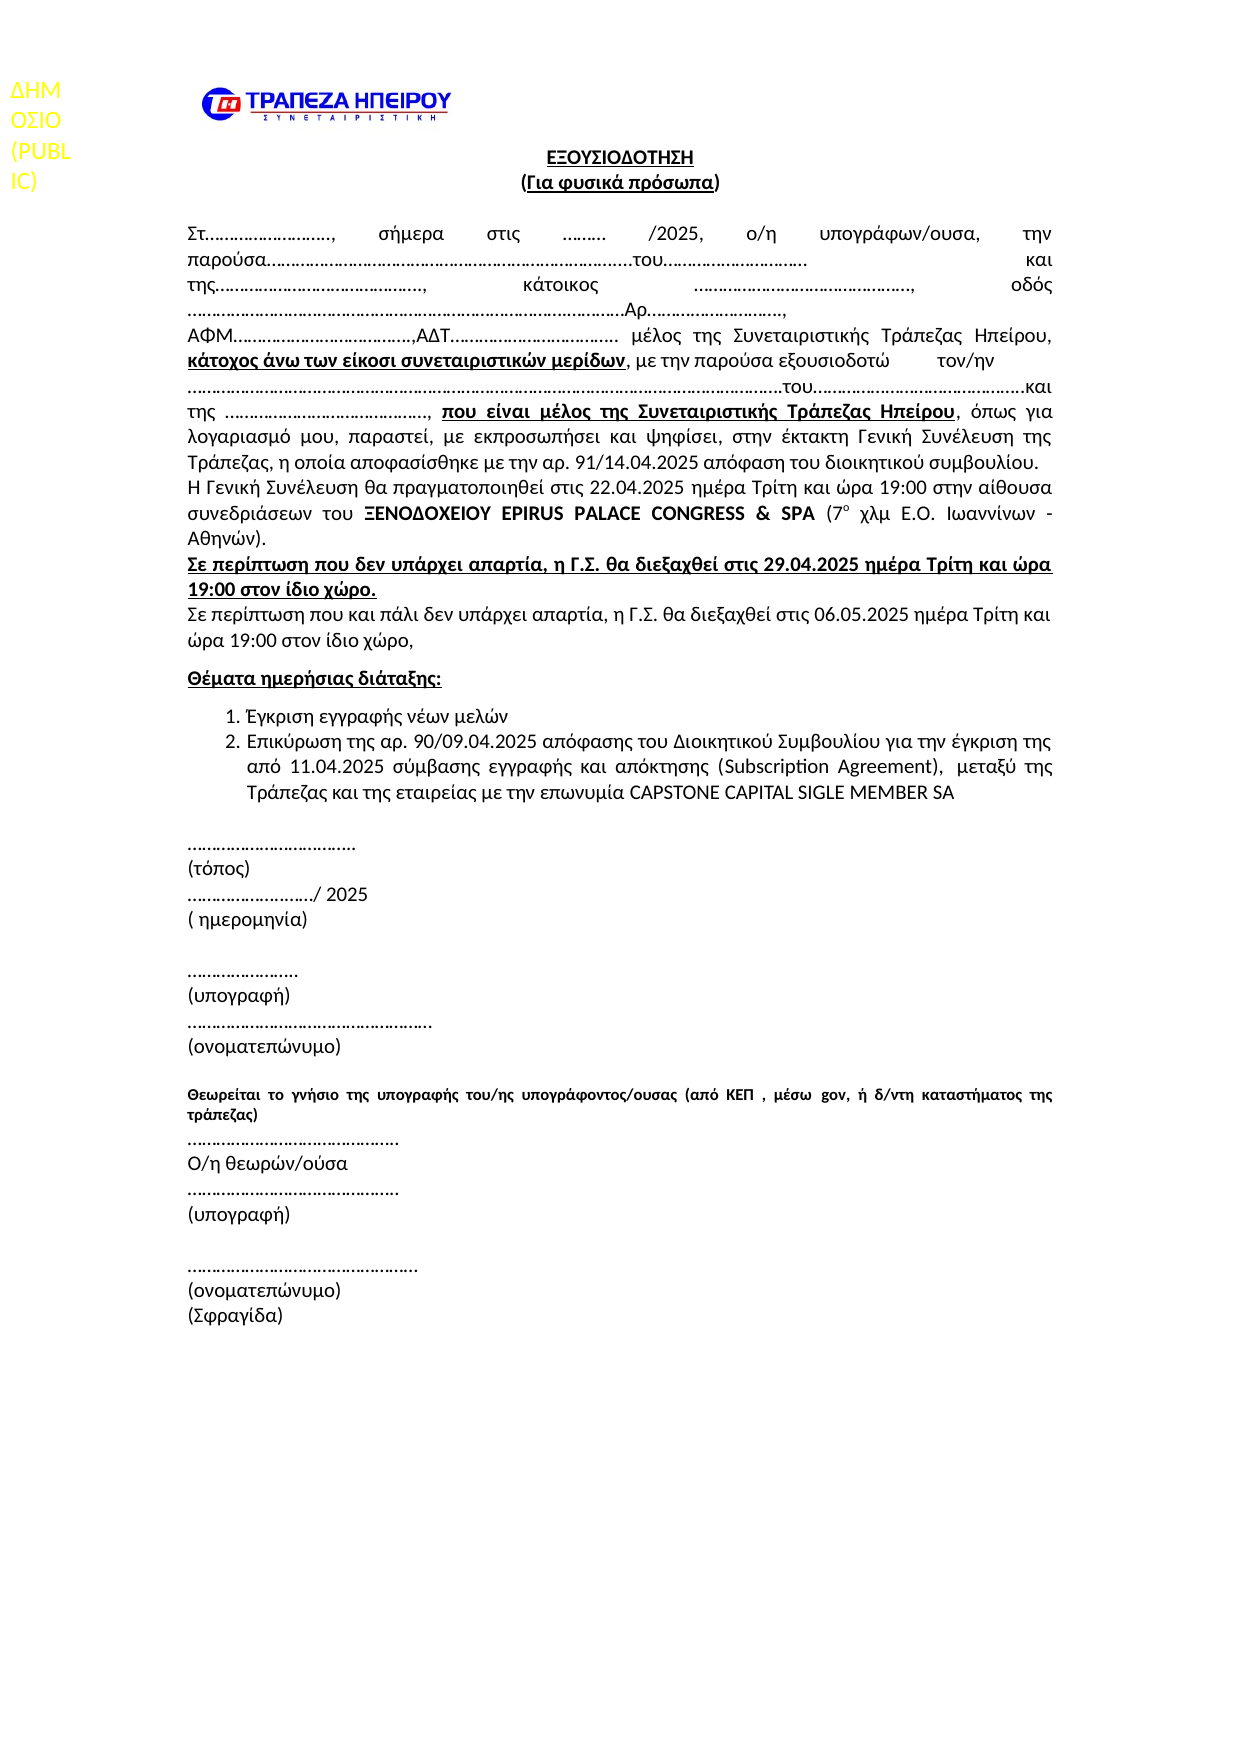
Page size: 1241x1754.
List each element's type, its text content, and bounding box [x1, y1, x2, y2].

text …………………………….. [187, 830, 1053, 855]
text (Για φυσικά πρόσωπα) [187, 169, 1053, 195]
text (Σφραγίδα) [187, 1303, 1053, 1328]
text Στ…………………….., σήμερα στις ……… /2025, ο/η υπογράφων/ουσα, την παρούσα………………………………………………………………....του………………………… και της……………………………………., κάτοικος ………………………………………, οδός …………………………………………………………………….…………Αρ………………………., ΑΦΜ……………………………….,ΑΔΤ…………………………….. μέλος της Συνεταιριστικής Τράπεζας Ηπείρου, κάτοχος άνω των είκοσι συνεταιριστικών μερίδων, με την παρούσα εξουσιοδοτώ τον/ην …………………………………………………………………………………………………………….του……………………………………..και της ……………………………………, που είναι μέλος της Συνεταιριστικής Τράπεζας Ηπείρου, όπως για λογαριασμό μου, παραστεί, με εκπροσωπήσει και ψηφίσει, στην έκτακτη Γενική Συνέλευση της Τράπεζας, η οποία αποφασίσθηκε με την αρ. 91/14.04.2025 απόφαση του διοικητικού συμβουλίου. [187, 220, 1053, 474]
text …………………………………….. [187, 1176, 1053, 1201]
picture [187, 73, 464, 144]
text …………………………………………… [187, 1008, 1053, 1033]
text Θεωρείται το γνήσιο της υπογραφής του/ης υπογράφοντος/ουσας (από ΚΕΠ , μέσω gov, ή δ/ντη καταστήματος της τράπεζας) [187, 1084, 1053, 1125]
text ………………….. [187, 957, 1053, 982]
list Έγκριση εγγραφής νέων μελών [225, 703, 1053, 728]
list Επικύρωση της αρ. 90/09.04.2025 απόφασης του Διοικητικού Συμβουλίου για την έγκριση της από 11.04.2025 σύμβασης εγγραφής και απόκτησης (Subscription Agreement), μεταξύ της Τράπεζας και της εταιρείας με την επωνυμία CAPSTONE CAPITAL SIGLE MEMBER SA [225, 728, 1053, 804]
text (ονοματεπώνυμο) [187, 1033, 1053, 1059]
text Η Γενική Συνέλευση θα πραγματοποιηθεί στις 22.04.2025 ημέρα Τρίτη και ώρα 19:00 στην αίθουσα συνεδριάσεων του ΞΕΝΟΔΟΧΕΙΟΥ EPIRUS PALACE CONGRESS & SPA (7ο χλμ Ε.Ο. Ιωαννίνων - Αθηνών). [187, 474, 1053, 551]
text (υπογραφή) [187, 1201, 1053, 1226]
text (υπογραφή) [187, 982, 1053, 1008]
text Σε περίπτωση που δεν υπάρχει απαρτία, η Γ.Σ. θα διεξαχθεί στις 29.04.2025 ημέρα Τρίτη και ώρα 19:00 στον ίδιο χώρο. [187, 551, 1053, 573]
text ………………..……/ 2025 [187, 881, 1053, 906]
text …………………………………….. [187, 1125, 1053, 1150]
text Σε περίπτωση που δεν υπάρχει απαρτία, η Γ.Σ. θα διεξαχθεί στις 29.04.2025 ημέρα Τρίτη και ώρα 19:00 στον ίδιο χώρο. [187, 574, 1053, 602]
text Σε περίπτωση που και πάλι δεν υπάρχει απαρτία, η Γ.Σ. θα διεξαχθεί στις 06.05.2025 ημέρα Τρίτη και ώρα 19:00 στον ίδιο χώρο, [187, 602, 1053, 652]
text Ο/η θεωρών/ούσα [187, 1150, 1053, 1176]
text ΕΞΟΥΣΙΟΔΟΤΗΣΗ [187, 144, 1053, 169]
text (τόπος) [187, 855, 1053, 881]
text ………………………………………… [187, 1252, 1053, 1277]
text (ονοματεπώνυμο) [187, 1277, 1053, 1303]
text Θέματα ημερήσιας διάταξης: [187, 665, 1053, 690]
text ( ημερομηνία) [187, 906, 1053, 932]
